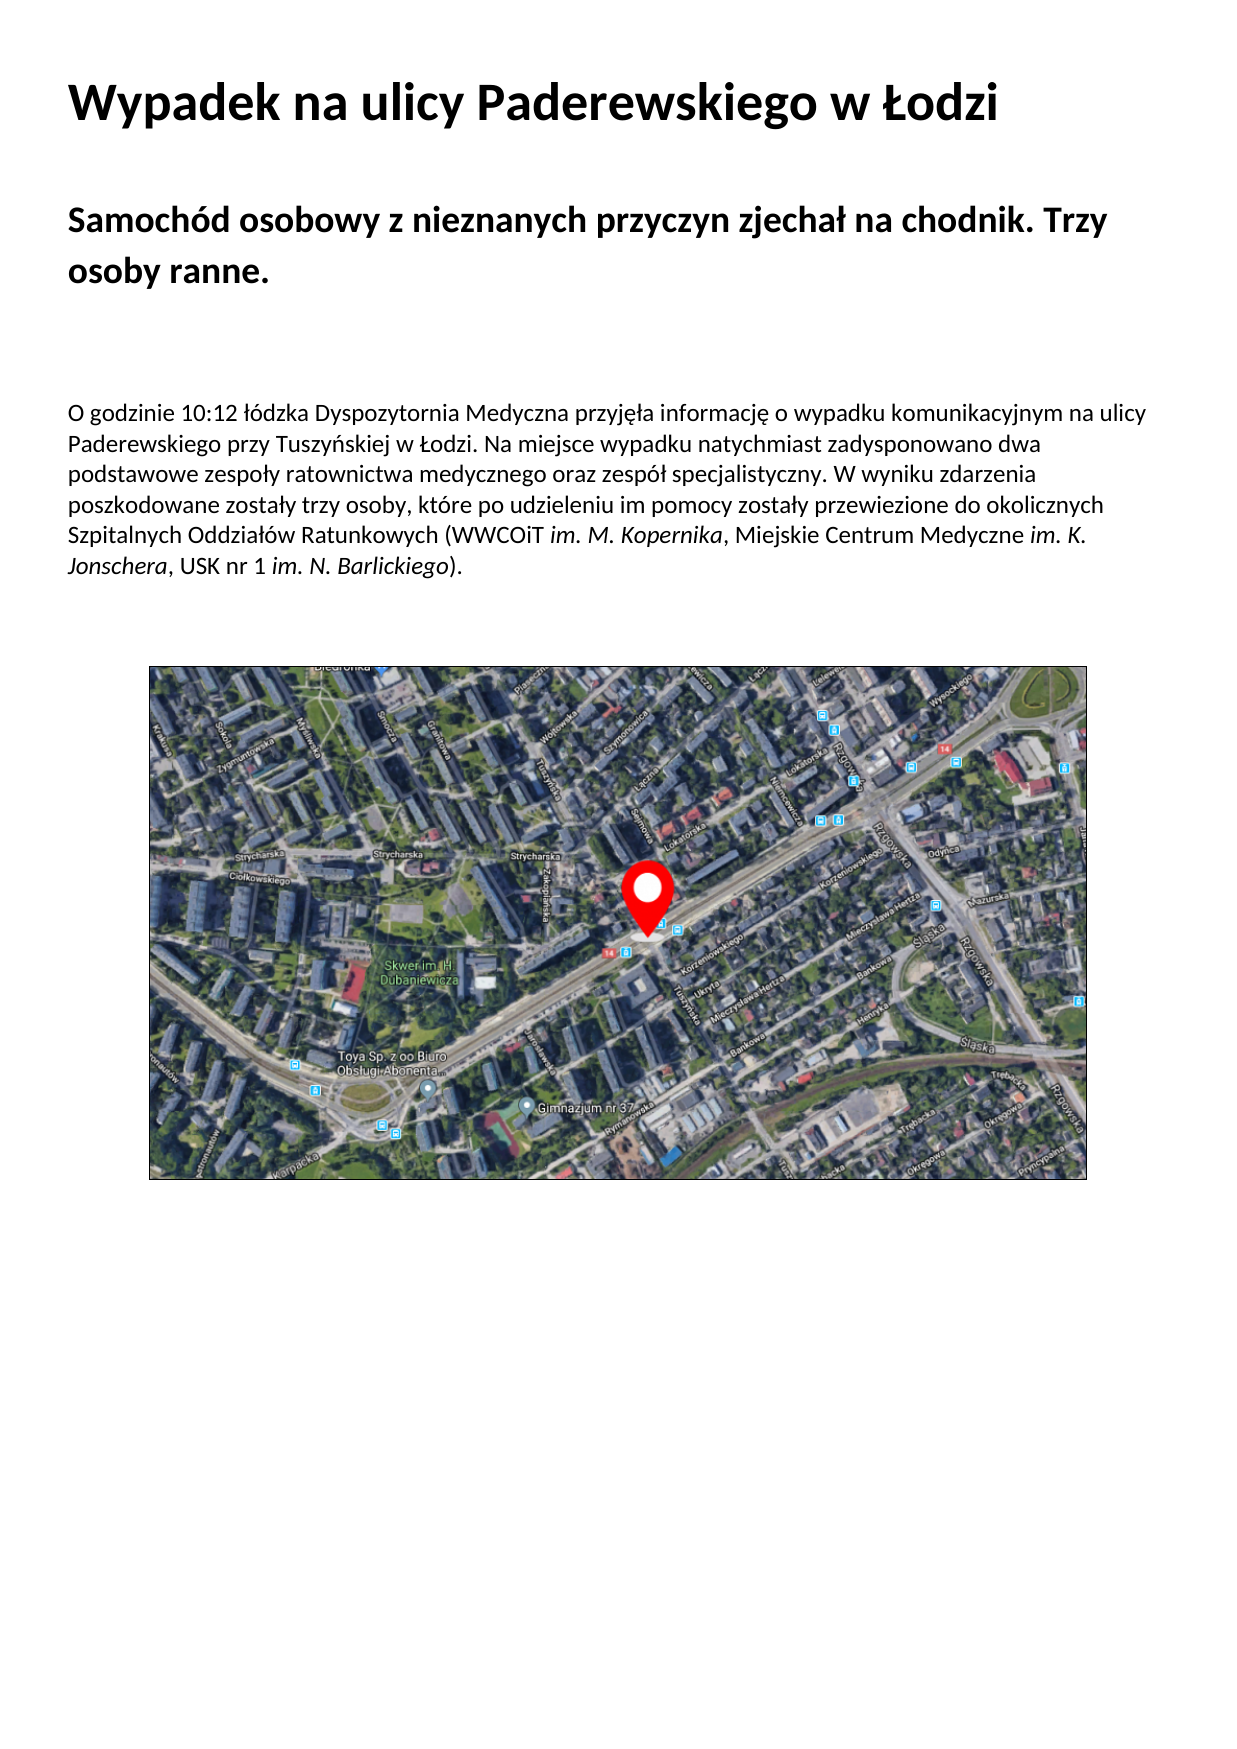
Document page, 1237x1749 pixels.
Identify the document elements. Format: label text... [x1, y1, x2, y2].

text O godzinie 10:12 łódzka Dyspozytornia Medyczna przyjęła informację o wypadku komunikacyjnym na ulicy Paderewskiego przy Tuszyńskiej w Łodzi. Na miejsce wypadku natychmiast zadysponowano dwa podstawowe zespoły ratownictwa medycznego oraz zespół specjalistyczny. W wyniku zdarzenia poszkodowane zostały trzy osoby, które po udzieleniu im pomocy zostały przewiezione do okolicznych Szpitalnych Oddziałów Ratunkowych (WWCOiT im. M. Kopernika, Miejskie Centrum Medyczne im. K. Jonschera, USK nr 1 im. N. Barlickiego). [68, 397, 1169, 580]
text Samochód osobowy z nieznanych przyczyn zjechał na chodnik. Trzy osoby ranne. [68, 196, 1169, 293]
picture [150, 667, 1086, 1179]
text Wypadek na ulicy Paderewskiego w Łodzi [68, 68, 1169, 134]
